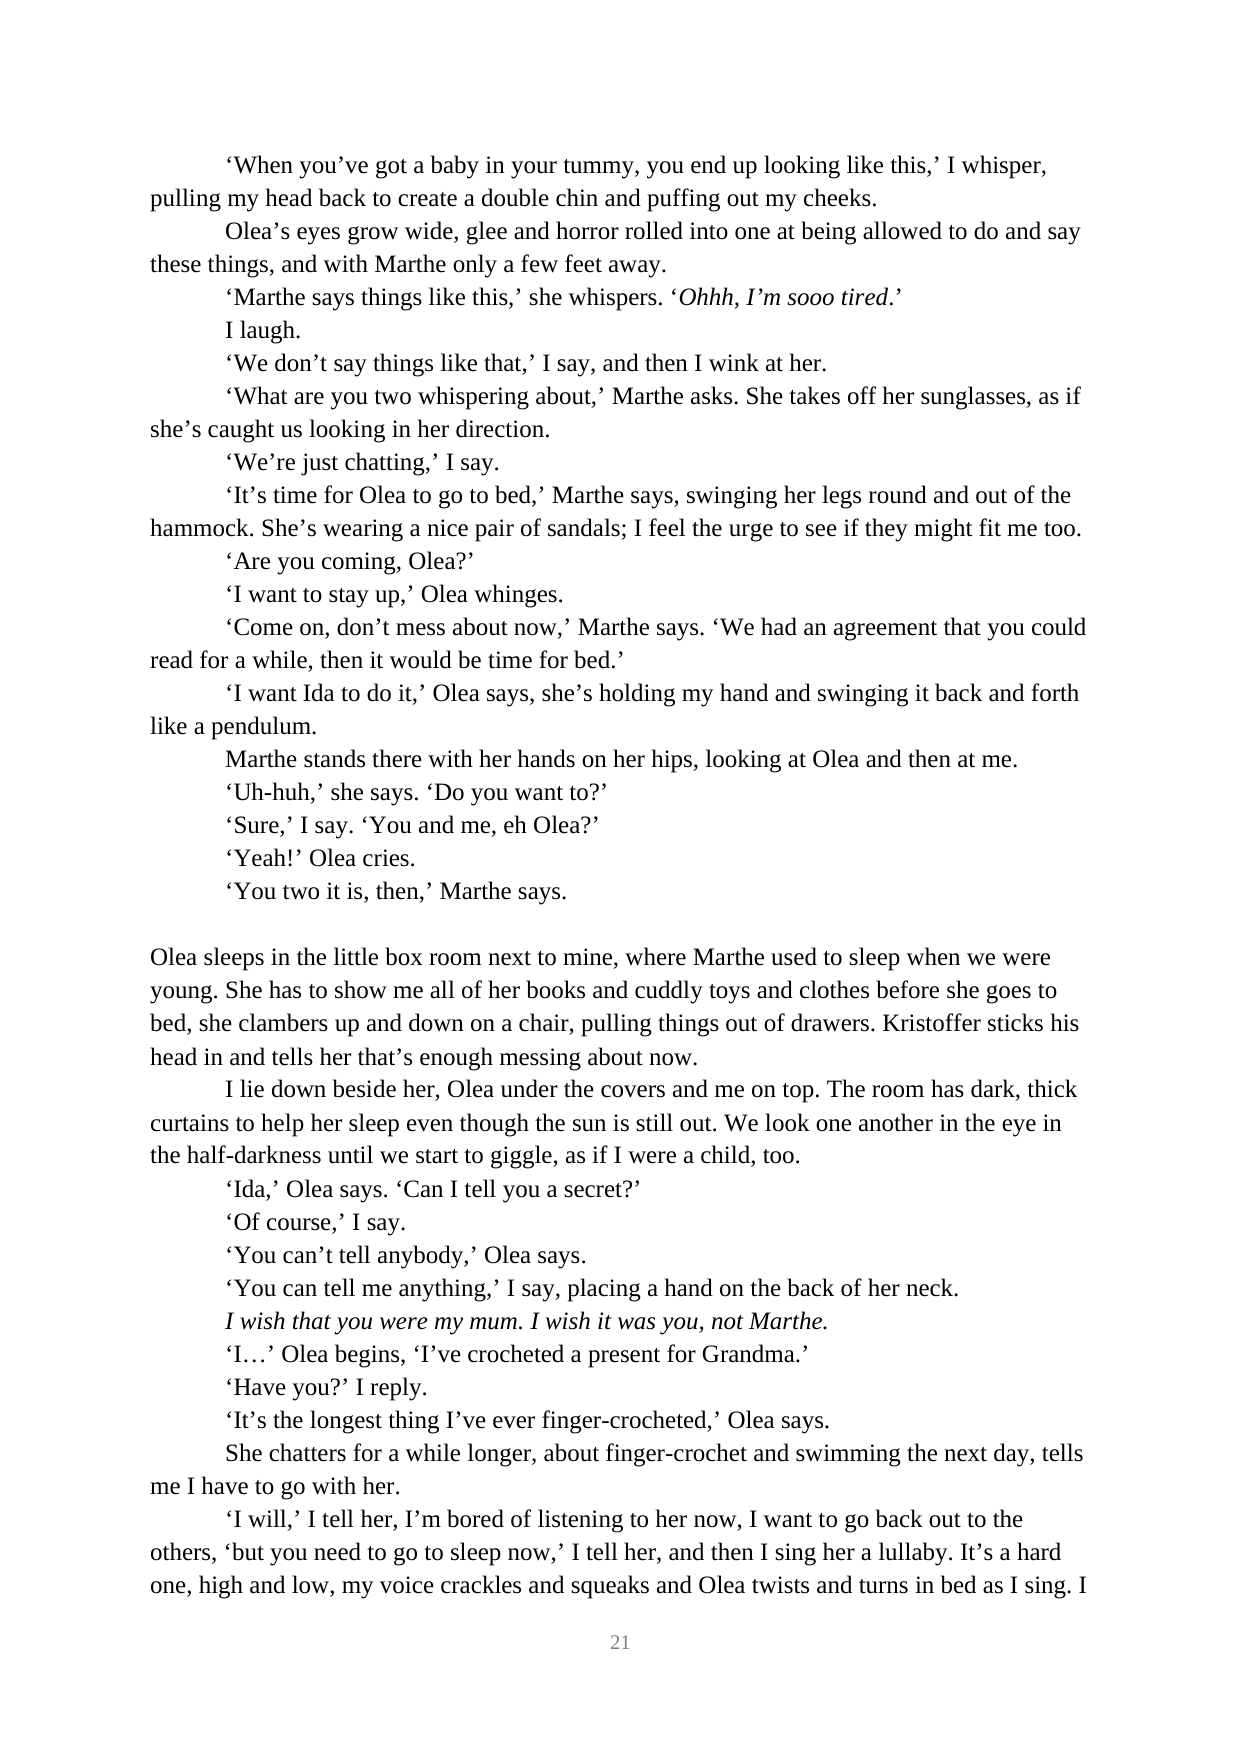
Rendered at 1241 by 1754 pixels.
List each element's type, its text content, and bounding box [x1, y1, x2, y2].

text ‘I want to stay up,’ Olea whinges. [150, 579, 1090, 608]
text ‘It’s time for Olea to go to bed,’ Marthe says, swinging her legs round and out of the hammock. She’s wearing a nice pair of sandals; I feel the urge to see if they might fit me too. [150, 480, 1090, 542]
text I laugh. [150, 315, 1090, 344]
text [150, 1504, 1090, 1599]
text Olea sleeps in the little box room next to mine, where Marthe used to sleep when we were young. She has to show me all of her books and cuddly toys and clothes before she goes to bed, she clambers up and down on a chair, pulling things out of drawers. Kristoffer sticks his head in and tells her that’s enough messing about now. [150, 942, 1090, 1070]
text ‘What are you two whispering about,’ Marthe asks. She takes off her sunglasses, as if she’s caught us looking in her direction. [150, 381, 1090, 443]
text ‘You can’t tell anybody,’ Olea says. [150, 1240, 1090, 1268]
text ‘Of course,’ I say. [150, 1207, 1090, 1235]
text ‘Marthe says things like this,’ she whispers. ‘Ohhh, I’m sooo tired.’ [150, 282, 1090, 311]
text ‘Ida,’ Olea says. ‘Can I tell you a secret?’ [150, 1174, 1090, 1202]
text She chatters for a while longer, about finger-crochet and swimming the next day, tells me I have to go with her. [150, 1438, 1090, 1499]
text ‘Come on, don’t mess about now,’ Marthe says. ‘We had an agreement that you could read for a while, then it would be time for bed.’ [150, 612, 1090, 674]
text ‘You two it is, then,’ Marthe says. [150, 876, 1090, 905]
text ‘I want Ida to do it,’ Olea says, she’s holding my hand and swinging it back and forth like a pendulum. [150, 678, 1090, 740]
text ‘I…’ Olea begins, ‘I’ve crocheted a present for Grandma.’ [150, 1339, 1090, 1367]
text ‘When you’ve got a baby in your tummy, you end up looking like this,’ I whisper, pulling my head back to create a double chin and puffing out my cheeks. [150, 150, 1090, 212]
text ‘Are you coming, Olea?’ [150, 546, 1090, 575]
text Marthe stands there with her hands on her hips, looking at Olea and then at me. [150, 744, 1090, 773]
text ‘We don’t say things like that,’ I say, and then I wink at her. [150, 348, 1090, 377]
text ‘Yeah!’ Olea cries. [150, 843, 1090, 872]
text I lie down beside her, Olea under the covers and me on top. The room has dark, thick curtains to help her sleep even though the sun is still out. We look one another in the eye in the half-darkness until we start to giggle, as if I were a child, too. [150, 1074, 1090, 1169]
text ‘Have you?’ I reply. [150, 1372, 1090, 1401]
text ‘We’re just chatting,’ I say. [150, 447, 1090, 476]
text ‘Uh-huh,’ she says. ‘Do you want to?’ [150, 777, 1090, 806]
text ‘Sure,’ I say. ‘You and me, eh Olea?’ [150, 810, 1090, 839]
text Olea’s eyes grow wide, glee and horror rolled into one at being allowed to do and say these things, and with Marthe only a few feet away. [150, 216, 1090, 278]
text ‘It’s the longest thing I’ve ever finger-crocheted,’ Olea says. [150, 1405, 1090, 1433]
text ‘You can tell me anything,’ I say, placing a hand on the back of her neck. [150, 1273, 1090, 1301]
text I wish that you were my mum. I wish it was you, not Marthe. [150, 1306, 1090, 1334]
